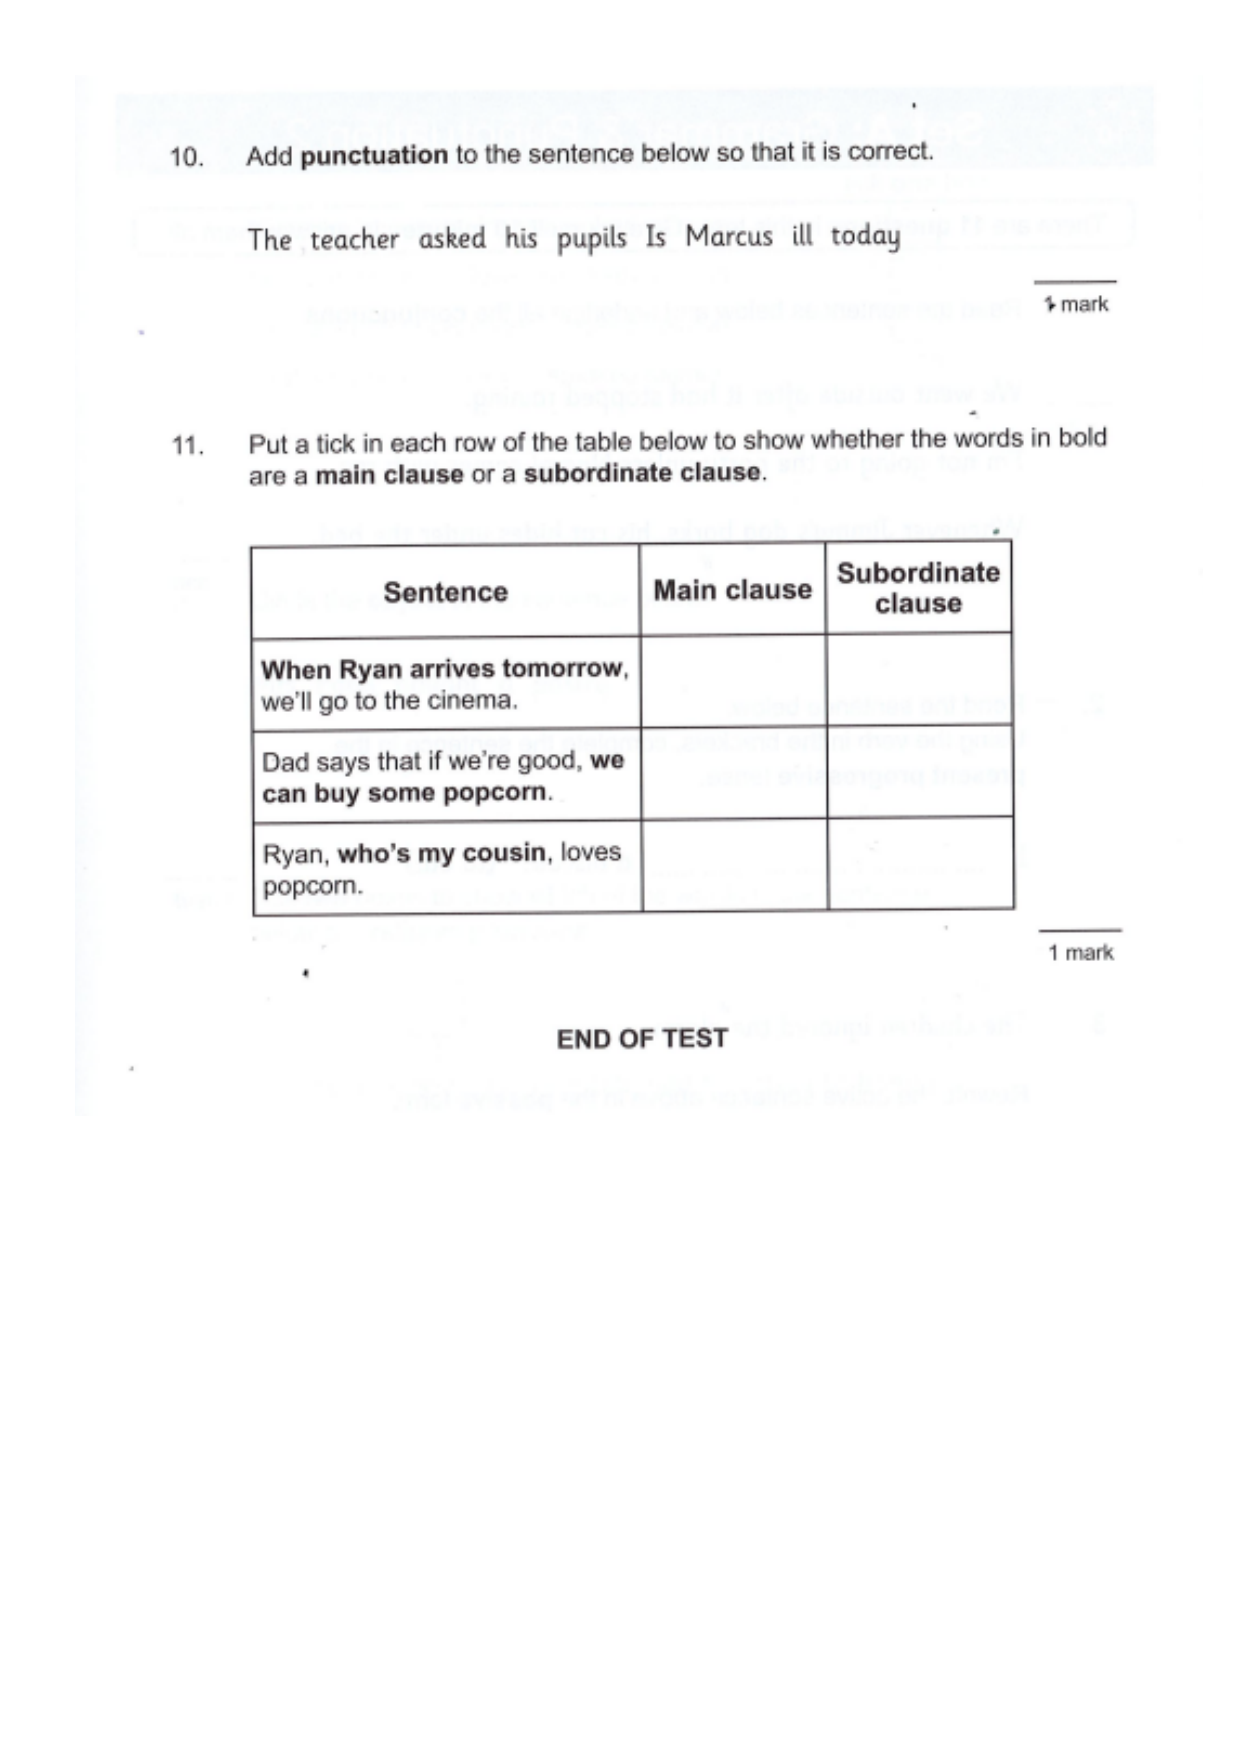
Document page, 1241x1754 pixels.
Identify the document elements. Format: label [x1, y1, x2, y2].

picture [75, 75, 1203, 1116]
